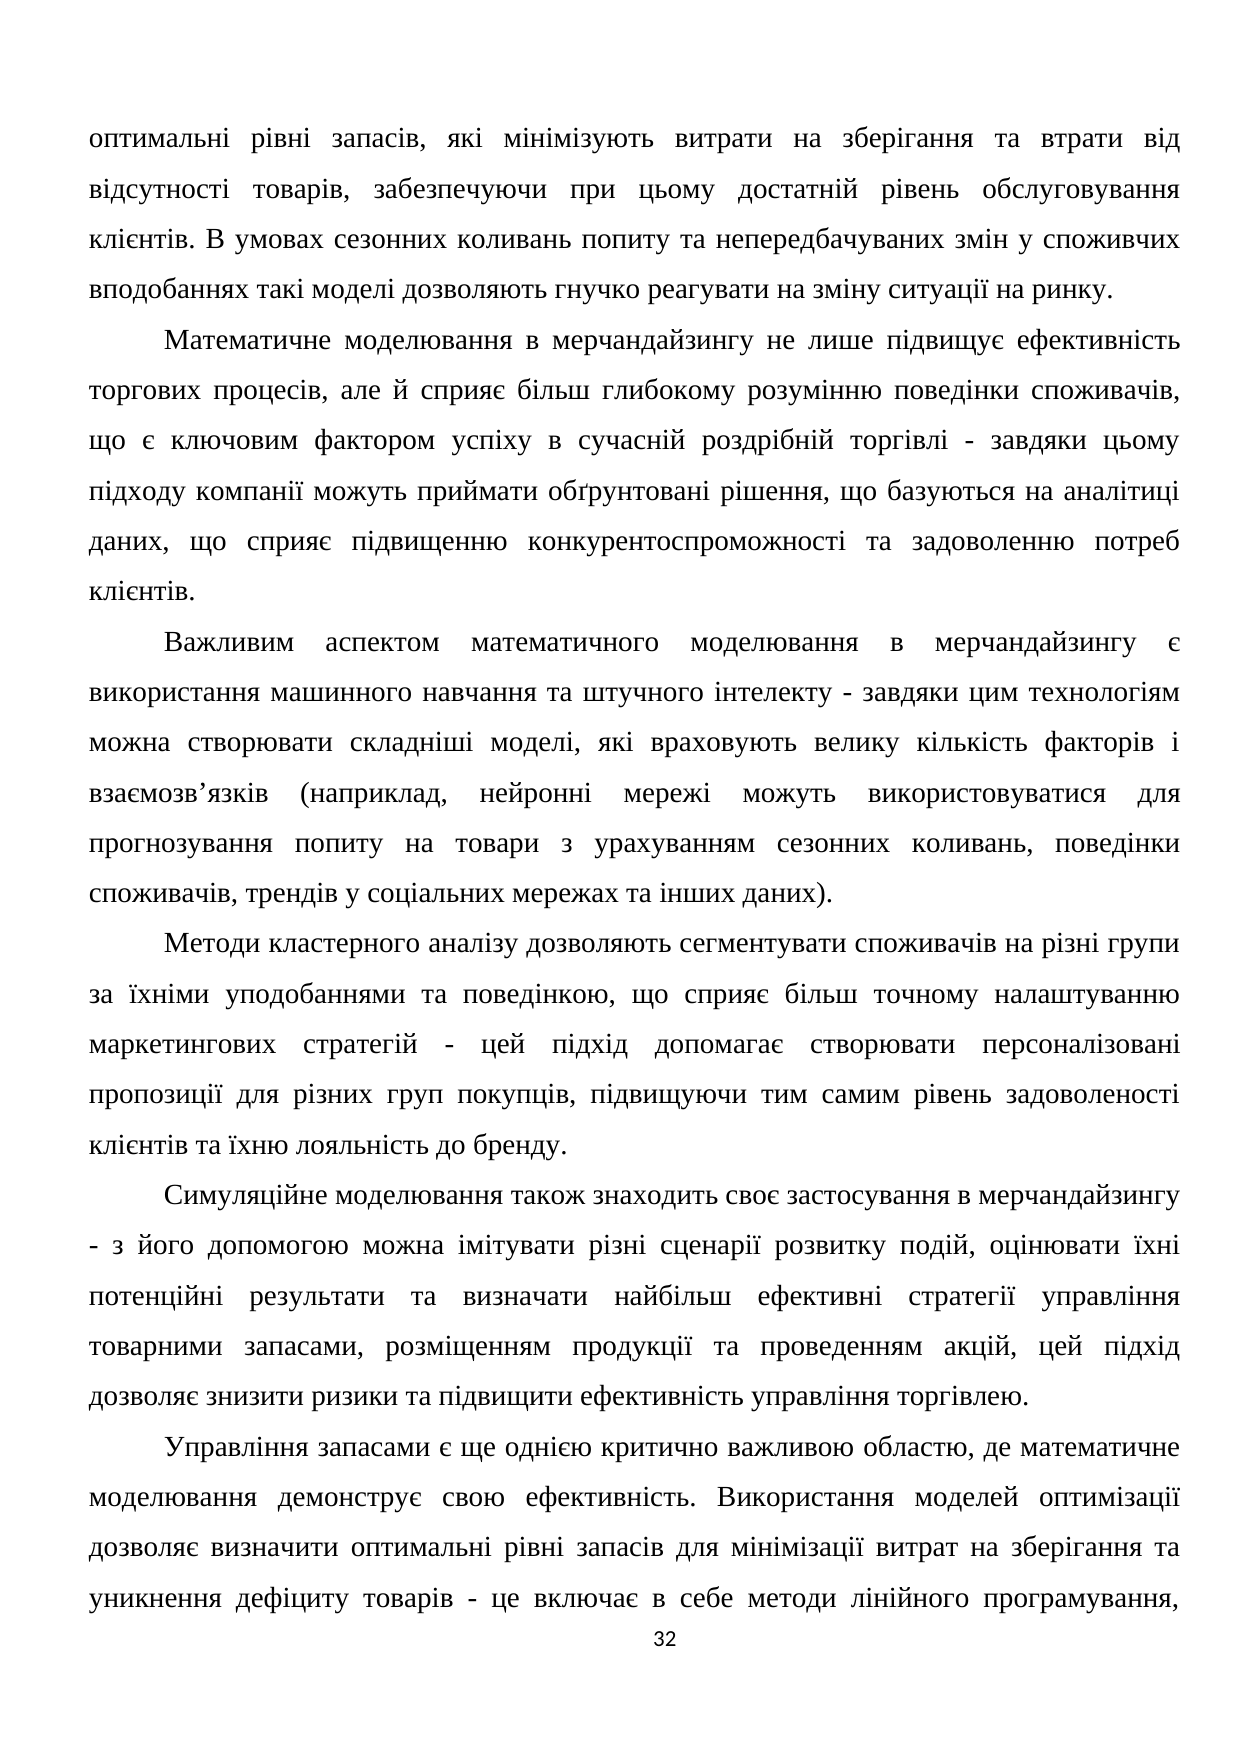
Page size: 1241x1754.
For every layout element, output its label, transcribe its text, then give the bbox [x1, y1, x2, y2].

text Математичне моделювання в мерчандайзингу не лише підвищує ефективність торгових процесів, але й сприяє більш глибокому розумінню поведінки споживачів, що є ключовим фактором успіху в сучасній роздрібній торгівлі - завдяки цьому підходу компанії можуть приймати обґрунтовані рішення, що базуються на аналітиці даних, що сприяє підвищенню конкурентоспроможності та задоволенню потреб клієнтів. [89, 322, 1181, 607]
text Методи кластерного аналізу дозволяють сегментувати споживачів на різні групи за їхніми уподобаннями та поведінкою, що сприяє більш точному налаштуванню маркетингових стратегій - цей підхід допомагає створювати персоналізовані пропозиції для різних груп покупців, підвищуючи тим самим рівень задоволеності клієнтів та їхню лояльність до бренду. [89, 926, 1181, 1160]
text Симуляційне моделювання також знаходить своє застосування в мерчандайзингу - з його допомогою можна імітувати різні сценарії розвитку подій, оцінювати їхні потенційні результати та визначати найбільш ефективні стратегії управління товарними запасами, розміщенням продукції та проведенням акцій, цей підхід дозволяє знизити ризики та підвищити ефективність управління торгівлею. [89, 1177, 1181, 1412]
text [89, 1429, 1181, 1613]
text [89, 121, 1181, 305]
text Важливим аспектом математичного моделювання в мерчандайзингу є використання машинного навчання та штучного інтелекту - завдяки цим технологіям можна створювати складніші моделі, які враховують велику кількість факторів і взаємозв’язків (наприклад, нейронні мережі можуть використовуватися для прогнозування попиту на товари з урахуванням сезонних коливань, поведінки споживачів, трендів у соціальних мережах та інших даних). [89, 624, 1181, 909]
